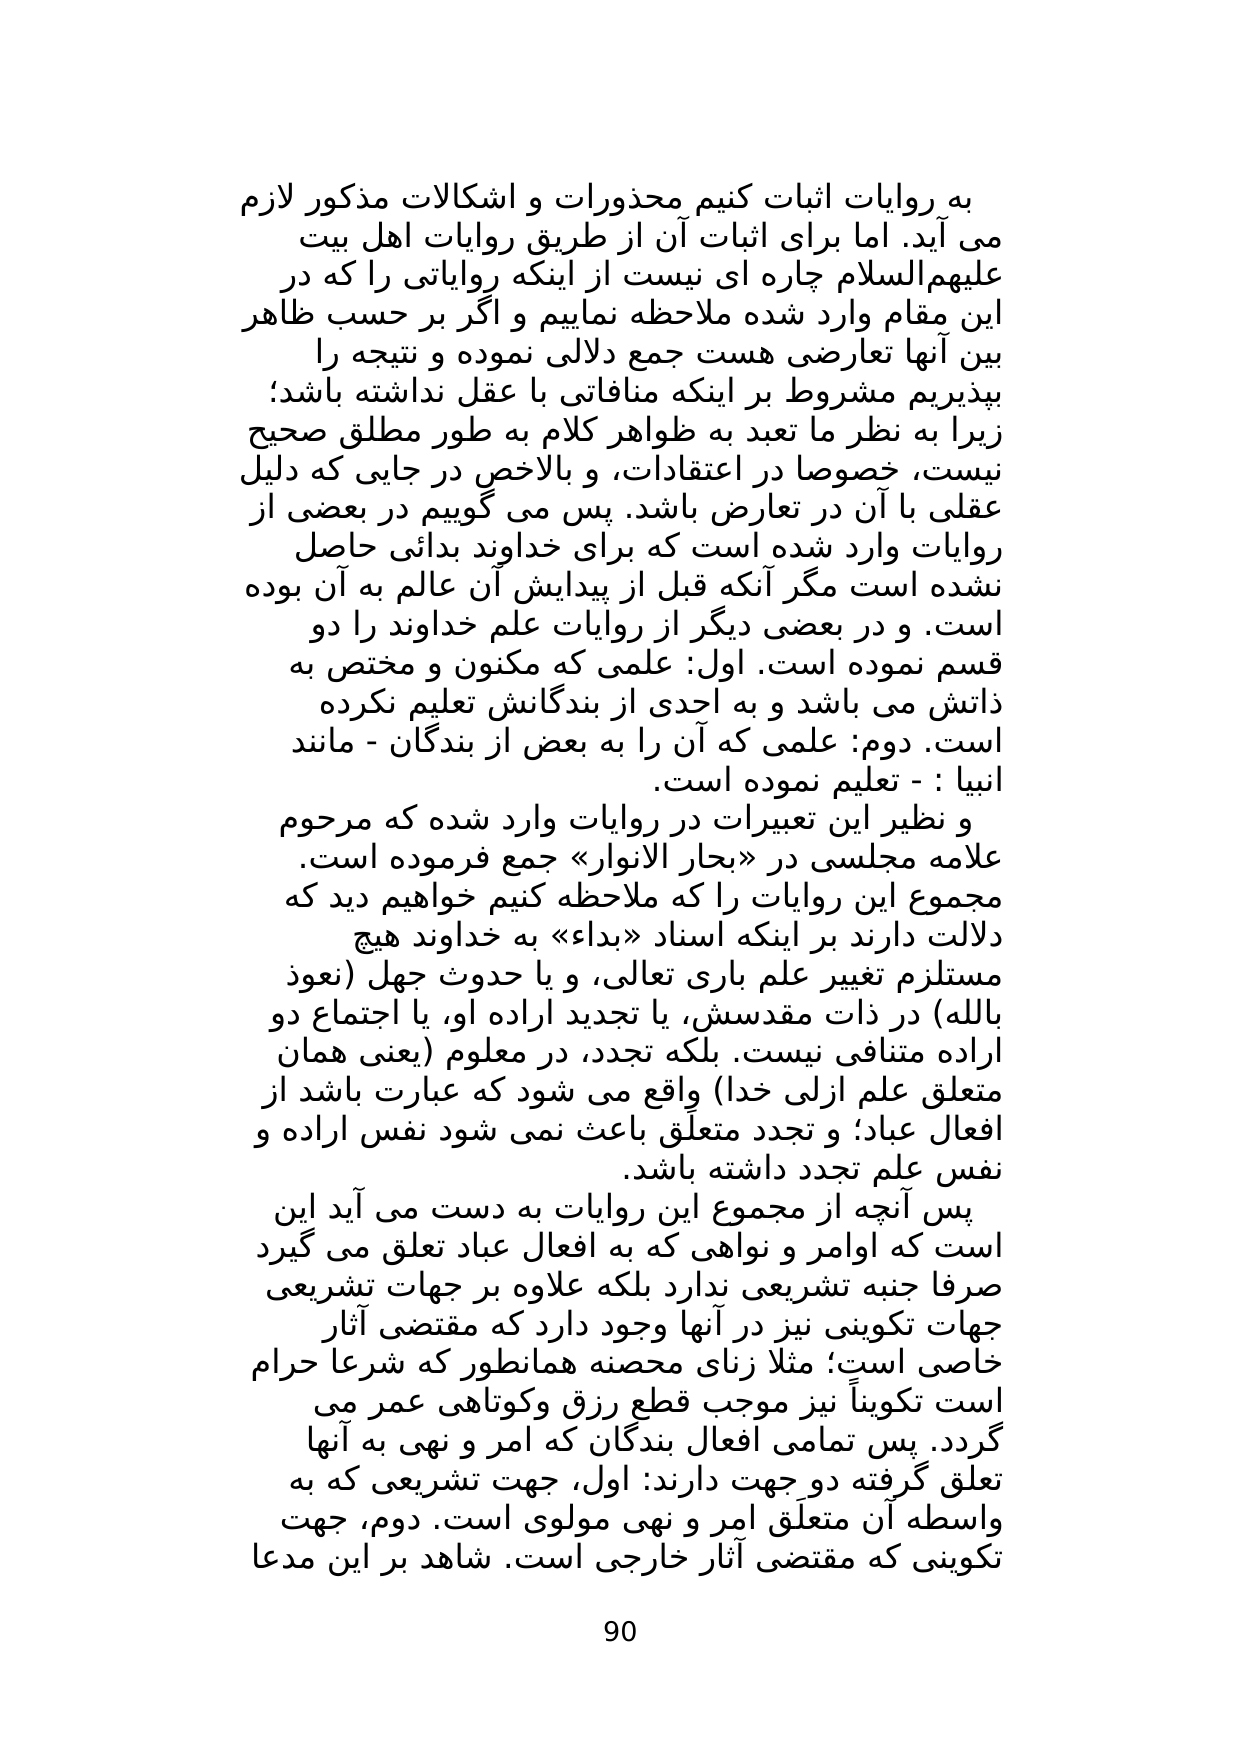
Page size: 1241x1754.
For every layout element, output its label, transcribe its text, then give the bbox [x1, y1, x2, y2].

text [236, 1187, 1004, 1576]
text و نظیر این تعبیرات در روایات وارد شده که مرحوم علامه مجلسی در «بحار الانوار» جمع فرموده است. مجموع این روایات را که ملاحظه کنیم خواهیم دید که دلالت دارند بر اینکه اسناد «بداء» به خداوند هیچ مستلزم تغییر علم باری تعالی، و یا حدوث جهل (نعوذ بالله) در ذات مقدسش، یا تجدید اراده او، یا اجتماع دو اراده متنافی نیست. بلکه تجدد، در معلوم (یعنی همان متعلق علم ازلی خدا) واقع می شود که عبارت باشد از افعال عباد؛ و تجدد متعلَق باعث نمی شود نفس اراده و نفس علم تجدد داشته باشد. [236, 799, 1004, 1187]
text به روایات اثبات کنیم محذورات و اشکالات مذکور لازم می آید. اما برای اثبات آن از طریق روایات اهل بیت عليهم‌السلام چاره ای نیست از اینکه روایاتی را که در این مقام وارد شده ملاحظه نماییم و اگر بر حسب ظاهر بین آنها تعارضی هست جمع دلالی نموده و نتیجه را بپذیریم مشروط بر اینکه منافاتی با عقل نداشته باشد؛ زیرا به نظر ما تعبد به ظواهر کلام به طور مطلق صحیح نیست، خصوصا در اعتقادات، و بالاخص در جایی که دلیل عقلی با آن در تعارض باشد. پس می گوییم در بعضی از روایات وارد شده است که برای خداوند بدائی حاصل نشده است مگر آنکه قبل از پیدایش آن عالم به آن بوده است. و در بعضی دیگر از روایات علم خداوند را دو قسم نموده است. اول: علمی که مکنون و مختص به ذاتش می باشد و به احدی از بندگانش تعلیم نکرده است. دوم: علمی که آن را به بعض از بندگان - مانند انبیا : - تعلیم نموده است. [236, 177, 1004, 799]
